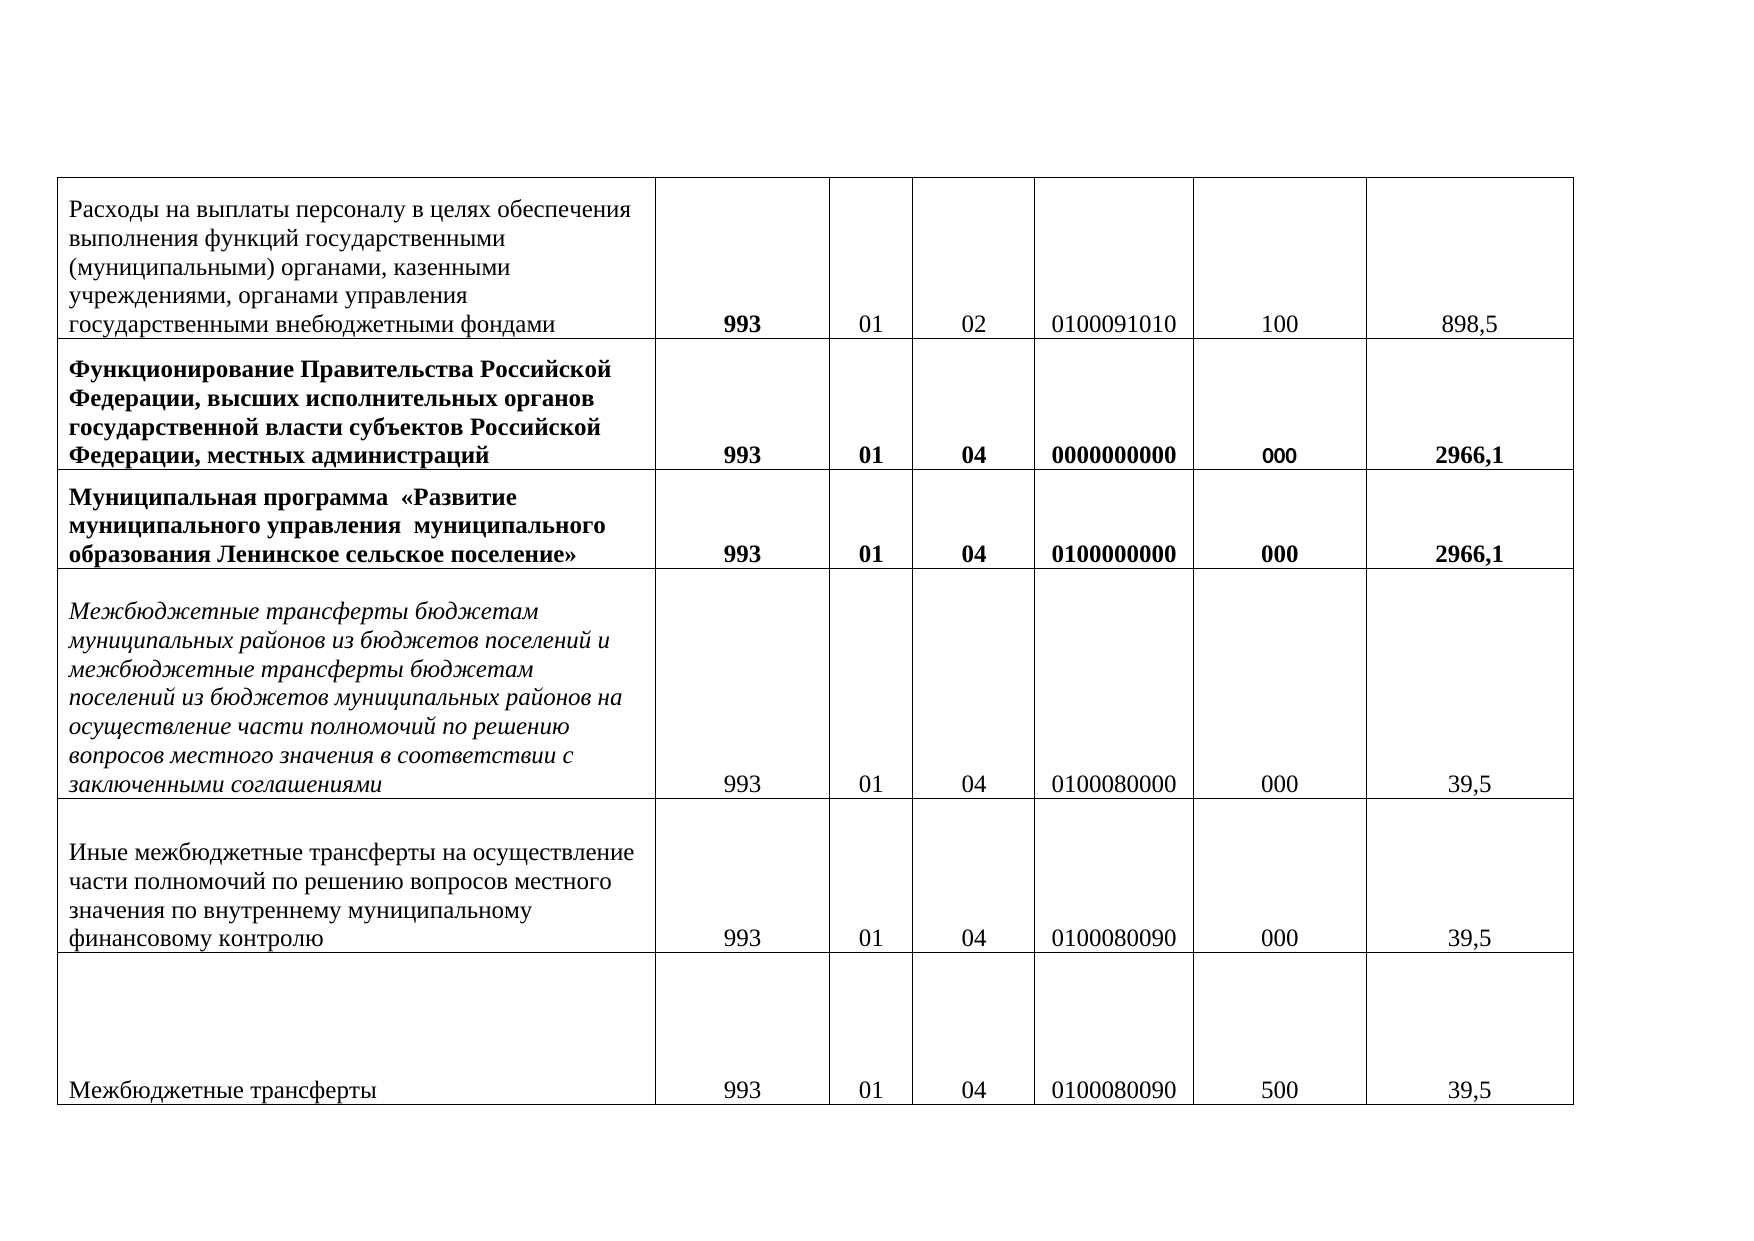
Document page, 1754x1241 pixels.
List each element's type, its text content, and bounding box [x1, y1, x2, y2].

table_cell 993 [656, 569, 829, 797]
table_cell Межбюджетные трансферты [58, 953, 655, 1104]
table_cell 2966,1 [1367, 470, 1573, 568]
table_cell 100 [1194, 178, 1366, 338]
table_cell 04 [913, 470, 1034, 568]
table_cell 01 [830, 178, 912, 338]
table_cell 993 [656, 470, 829, 568]
table_cell 39,5 [1367, 799, 1573, 952]
table_cell 0100080090 [1035, 799, 1193, 952]
table_cell 01 [830, 339, 912, 469]
table_cell Расходы на выплаты персоналу в целях обеспечения выполнения функций государственными (муниципальными) органами, казенными учреждениями, органами управления государственными внебюджетными фондами [58, 178, 655, 338]
table_cell 993 [656, 953, 829, 1104]
table_cell 04 [913, 799, 1034, 952]
table_cell 0100091010 [1035, 178, 1193, 338]
table_cell Иные межбюджетные трансферты на осуществление части полномочий по решению вопросов местного значения по внутреннему муниципальному финансовому контролю [58, 799, 655, 952]
table_cell 2966,1 [1367, 339, 1573, 469]
table_cell 993 [656, 339, 829, 469]
table_cell 01 [830, 953, 912, 1104]
table_cell 000 [1194, 470, 1366, 568]
table_cell 000 [1194, 799, 1366, 952]
table_cell 01 [830, 799, 912, 952]
table_cell 01 [830, 470, 912, 568]
table_cell 500 [1194, 953, 1366, 1104]
table_cell 000 [1194, 569, 1366, 797]
table_cell Межбюджетные трансферты бюджетам муниципальных районов из бюджетов поселений и межбюджетные трансферты бюджетам поселений из бюджетов муниципальных районов на осуществление части полномочий по решению вопросов местного значения в соответствии с заключенными соглашениями [58, 569, 655, 797]
table_cell 993 [656, 178, 829, 338]
table_cell 0100000000 [1035, 470, 1193, 568]
table_cell 993 [656, 799, 829, 952]
table_cell 0000000000 [1035, 339, 1193, 469]
table_cell 898,5 [1367, 178, 1573, 338]
table_cell 39,5 [1367, 569, 1573, 797]
table_cell 000 [1194, 339, 1366, 469]
table_cell 0100080000 [1035, 569, 1193, 797]
table_cell 04 [913, 569, 1034, 797]
table_cell 04 [913, 953, 1034, 1104]
table_cell 04 [913, 339, 1034, 469]
table_cell 01 [830, 569, 912, 797]
table_cell Функционирование Правительства Российской Федерации, высших исполнительных органов государственной власти субъектов Российской Федерации, местных администраций [58, 339, 655, 469]
table_cell Муниципальная программа «Развитие муниципального управления муниципального образования Ленинское сельское поселение» [58, 470, 655, 568]
table_cell 39,5 [1367, 953, 1573, 1104]
table_cell 0100080090 [1035, 953, 1193, 1104]
table_cell 02 [913, 178, 1034, 338]
